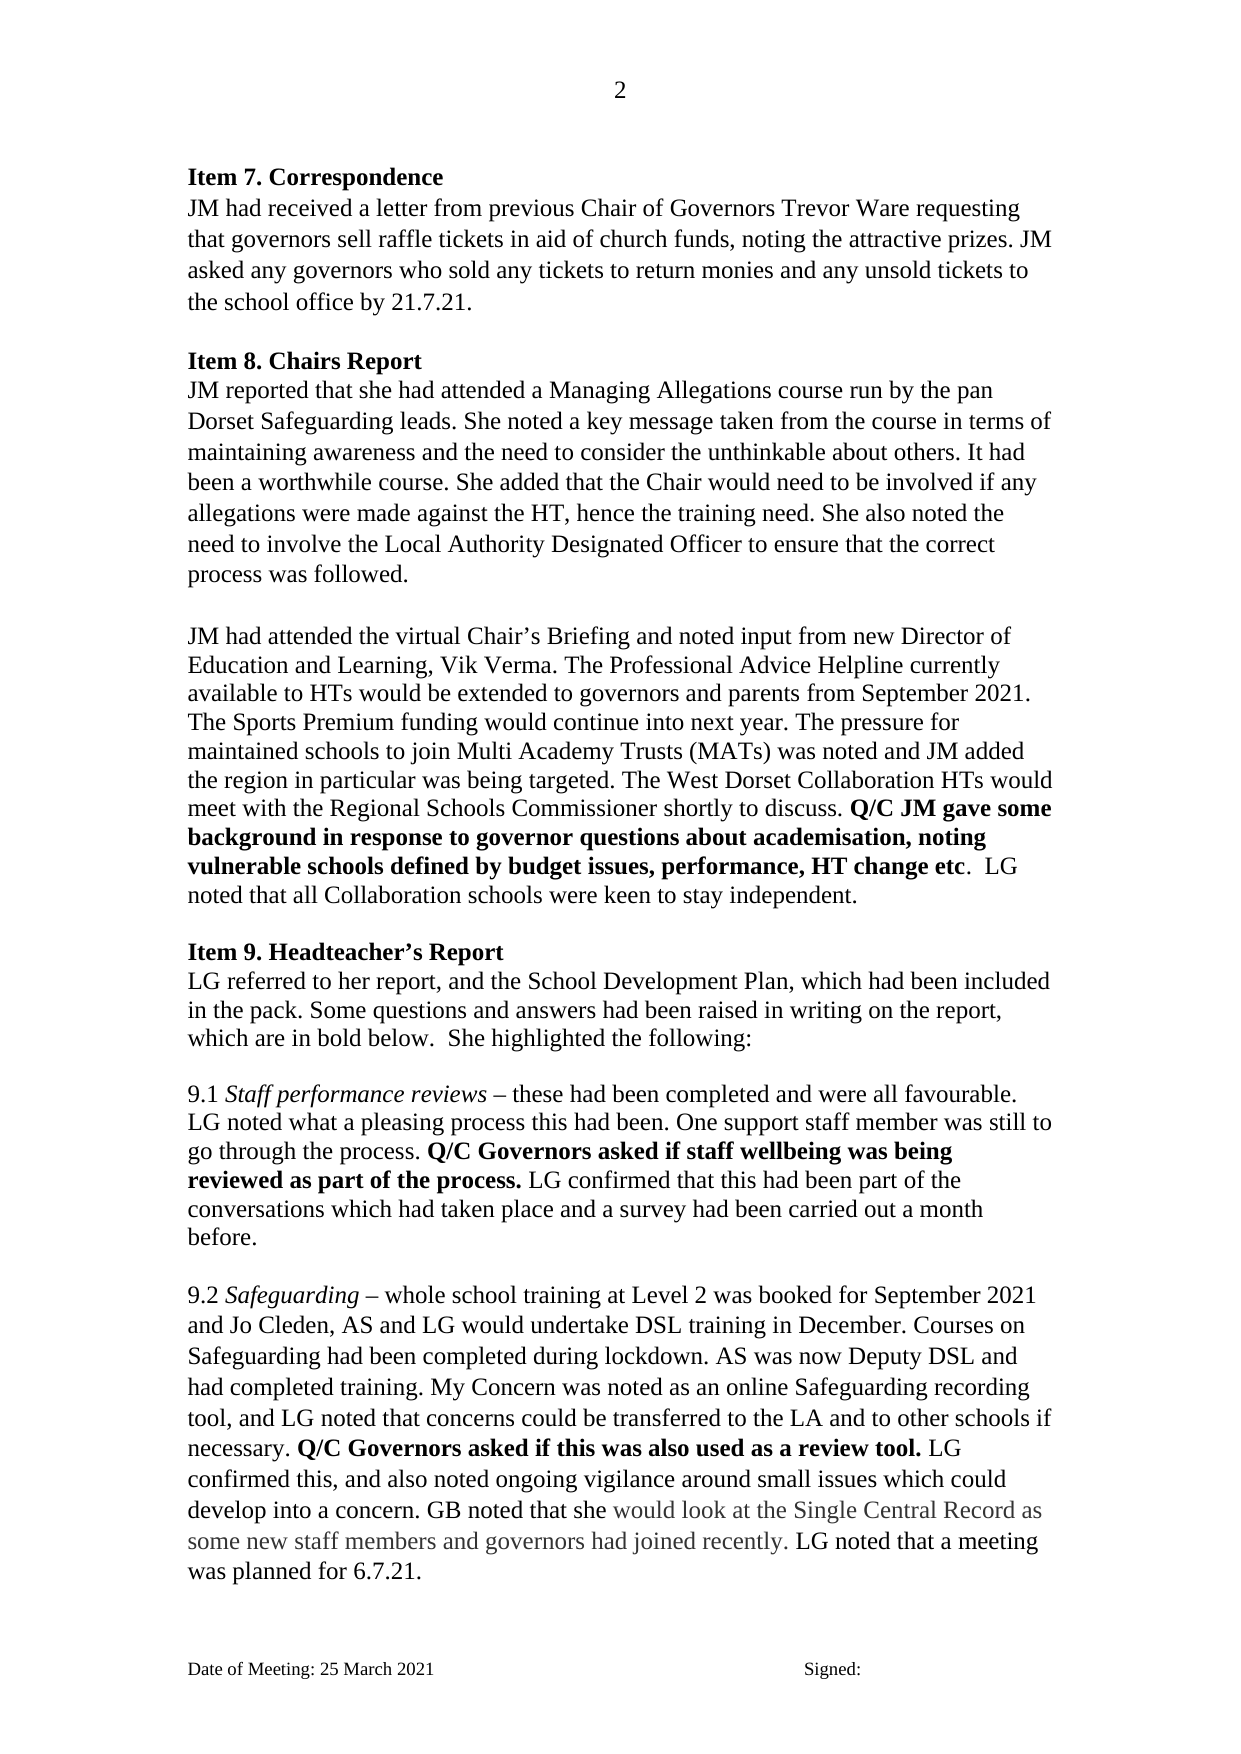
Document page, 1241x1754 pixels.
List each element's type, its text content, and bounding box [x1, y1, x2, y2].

text JM reported that she had attended a Managing Allegations course run by the pan Dorset Safeguarding leads. She noted a key message taken from the course in terms of maintaining awareness and the need to consider the unthinkable about others. It had been a worthwhile course. She added that the Chair would need to be involved if any allegations were made against the HT, hence the training need. She also noted the need to involve the Local Authority Designated Officer to ensure that the correct process was followed. [187, 375, 1053, 588]
text Item 9. Headteacher’s Report [187, 937, 1053, 966]
text LG referred to her report, and the School Development Plan, which had been included in the pack. Some questions and answers had been raised in writing on the report, which are in bold below. She highlighted the following: [187, 966, 1053, 1052]
text Item 8. Chairs Report [187, 346, 1053, 375]
text Item 7. Correspondence [187, 162, 1053, 191]
text JM had attended the virtual Chair’s Briefing and noted input from new Director of Education and Learning, Vik Verma. The Professional Advice Helpline currently available to HTs would be extended to governors and parents from September 2021. The Sports Premium funding would continue into next year. The pressure for maintained schools to join Multi Academy Trusts (MATs) was noted and JM added the region in particular was being targeted. The West Dorset Collaboration HTs would meet with the Regional Schools Commissioner shortly to discuss. Q/C JM gave some background in response to governor questions about academisation, noting vulnerable schools defined by budget issues, performance, HT change etc. LG noted that all Collaboration schools were keen to stay independent. [187, 621, 1053, 908]
text 9.2 Safeguarding – whole school training at Level 2 was booked for September 2021 and Jo Cleden, AS and LG would undertake DSL training in December. Courses on Safeguarding had been completed during lockdown. AS was now Deputy DSL and had completed training. My Concern was noted as an online Safeguarding recording tool, and LG noted that concerns could be transferred to the LA and to other schools if necessary. Q/C Governors asked if this was also used as a review tool. LG confirmed this, and also noted ongoing vigilance around small issues which could develop into a concern. GB noted that she would look at the Single Central Record as some new staff members and governors had joined recently. LG noted that a meeting was planned for 6.7.21. [187, 1280, 1053, 1585]
text JM had received a letter from previous Chair of Governors Trevor Ware requesting that governors sell raffle tickets in aid of church funds, noting the attractive prizes. JM asked any governors who sold any tickets to return monies and any unsold tickets to the school office by 21.7.21. [187, 193, 1053, 315]
text 9.1 Staff performance reviews – these had been completed and were all favourable. LG noted what a pleasing process this had been. One support staff member was still to go through the process. Q/C Governors asked if staff wellbeing was being reviewed as part of the process. LG confirmed that this had been part of the conversations which had taken place and a survey had been carried out a month before. [187, 1079, 1053, 1251]
